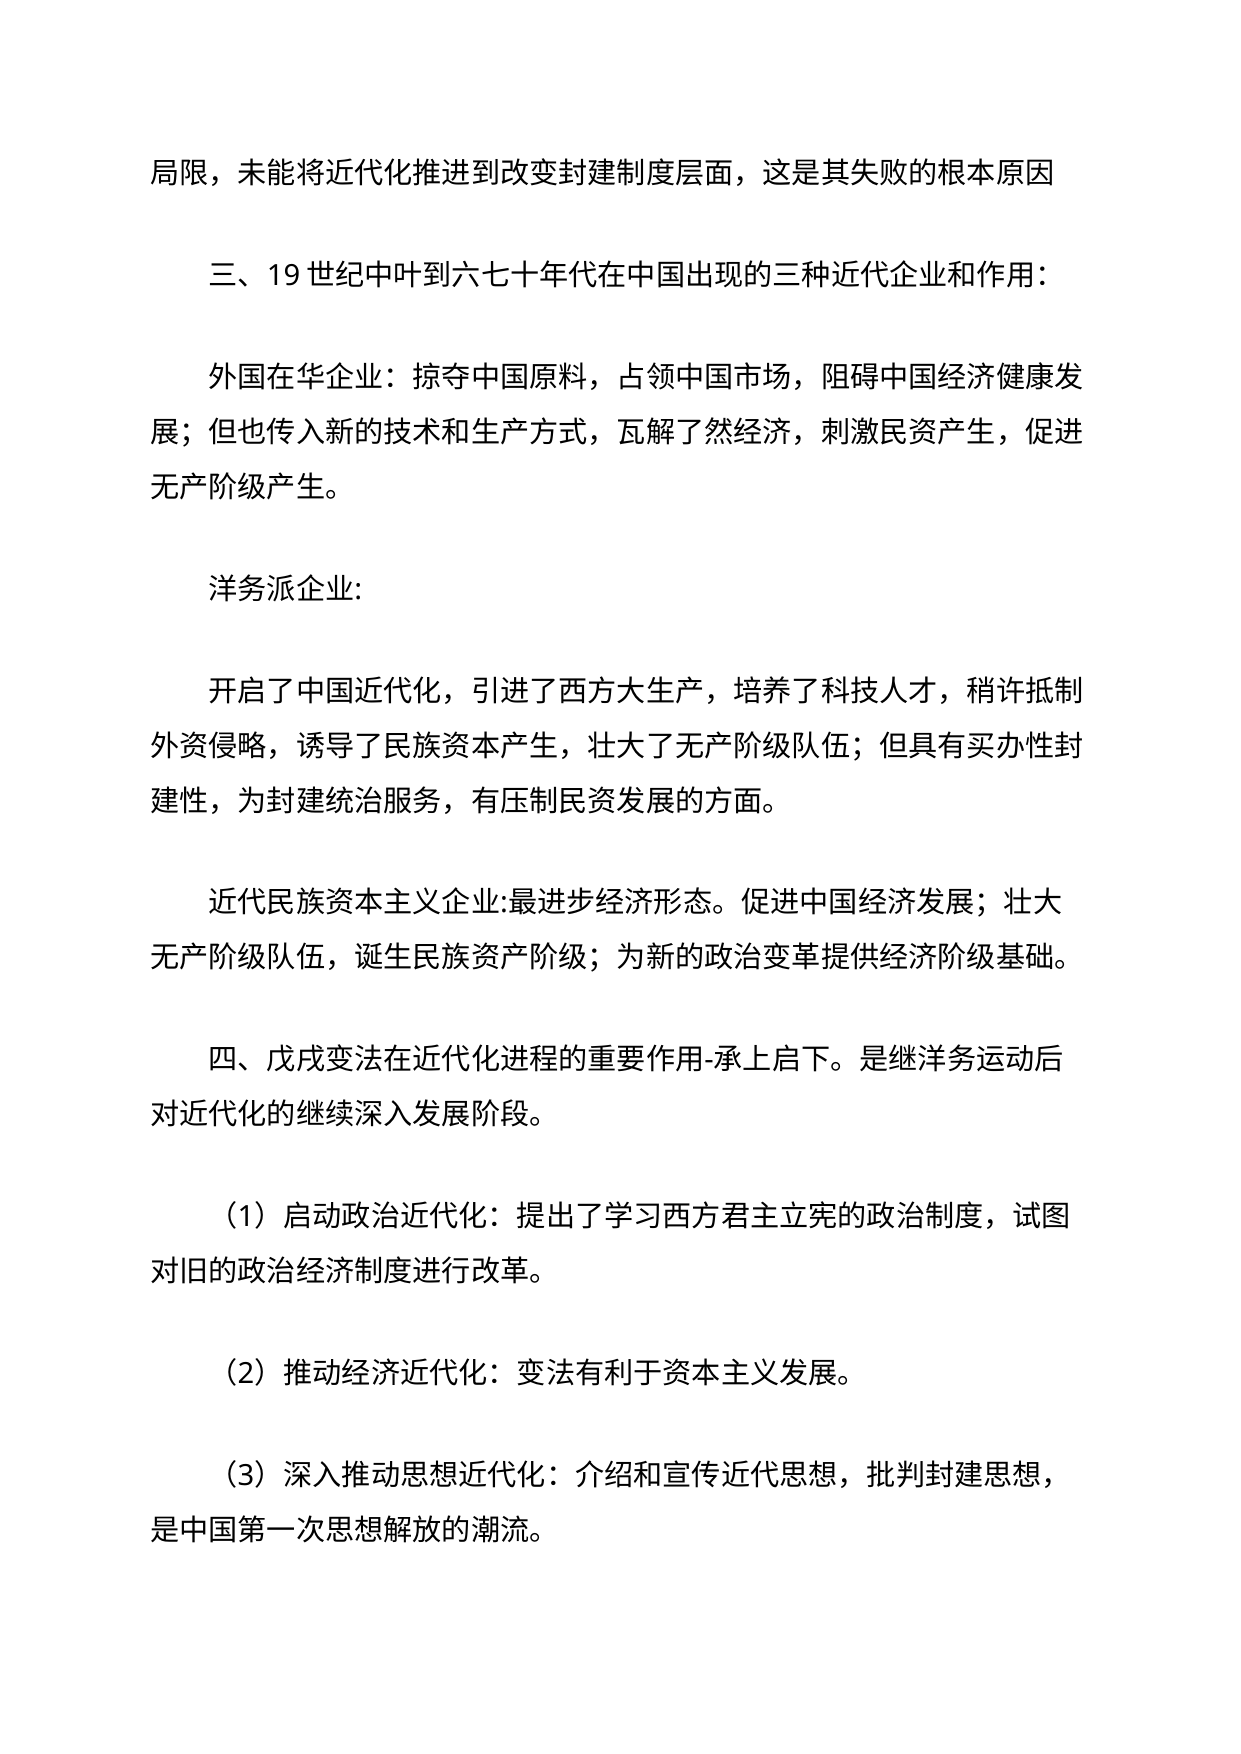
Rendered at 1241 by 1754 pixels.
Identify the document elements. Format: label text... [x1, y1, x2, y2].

text 开启了中国近代化，引进了西方大生产，培养了科技人才，稍许抵制外资侵略，诱导了民族资本产生，壮大了无产阶级队伍；但具有买办性封建性，为封建统治服务，有压制民资发展的方面。 [150, 667, 1090, 819]
text 近代民族资本主义企业:最进步经济形态。促进中国经济发展；壮大无产阶级队伍，诞生民族资产阶级；为新的政治变革提供经济阶级基础。 [150, 879, 1090, 976]
text 四、戊戌变法在近代化进程的重要作用-承上启下。是继洋务运动后对近代化的继续深入发展阶段。 [150, 1036, 1090, 1133]
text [150, 150, 1090, 192]
text （1）启动政治近代化：提出了学习西方君主立宪的政治制度，试图对旧的政治经济制度进行改革。 [150, 1192, 1090, 1290]
text （2）推动经济近代化：变法有利于资本主义发展。 [150, 1349, 1090, 1392]
text 外国在华企业：掠夺中国原料，占领中国市场，阻碍中国经济健康发展；但也传入新的技术和生产方式，瓦解了然经济，刺激民资产生，促进无产阶级产生。 [150, 354, 1090, 506]
text （3）深入推动思想近代化：介绍和宣传近代思想，批判封建思想，是中国第一次思想解放的潮流。 [150, 1451, 1090, 1548]
text 洋务派企业: [150, 565, 1090, 608]
text 三、19世纪中叶到六七十年代在中国出现的三种近代企业和作用： [150, 252, 1090, 294]
